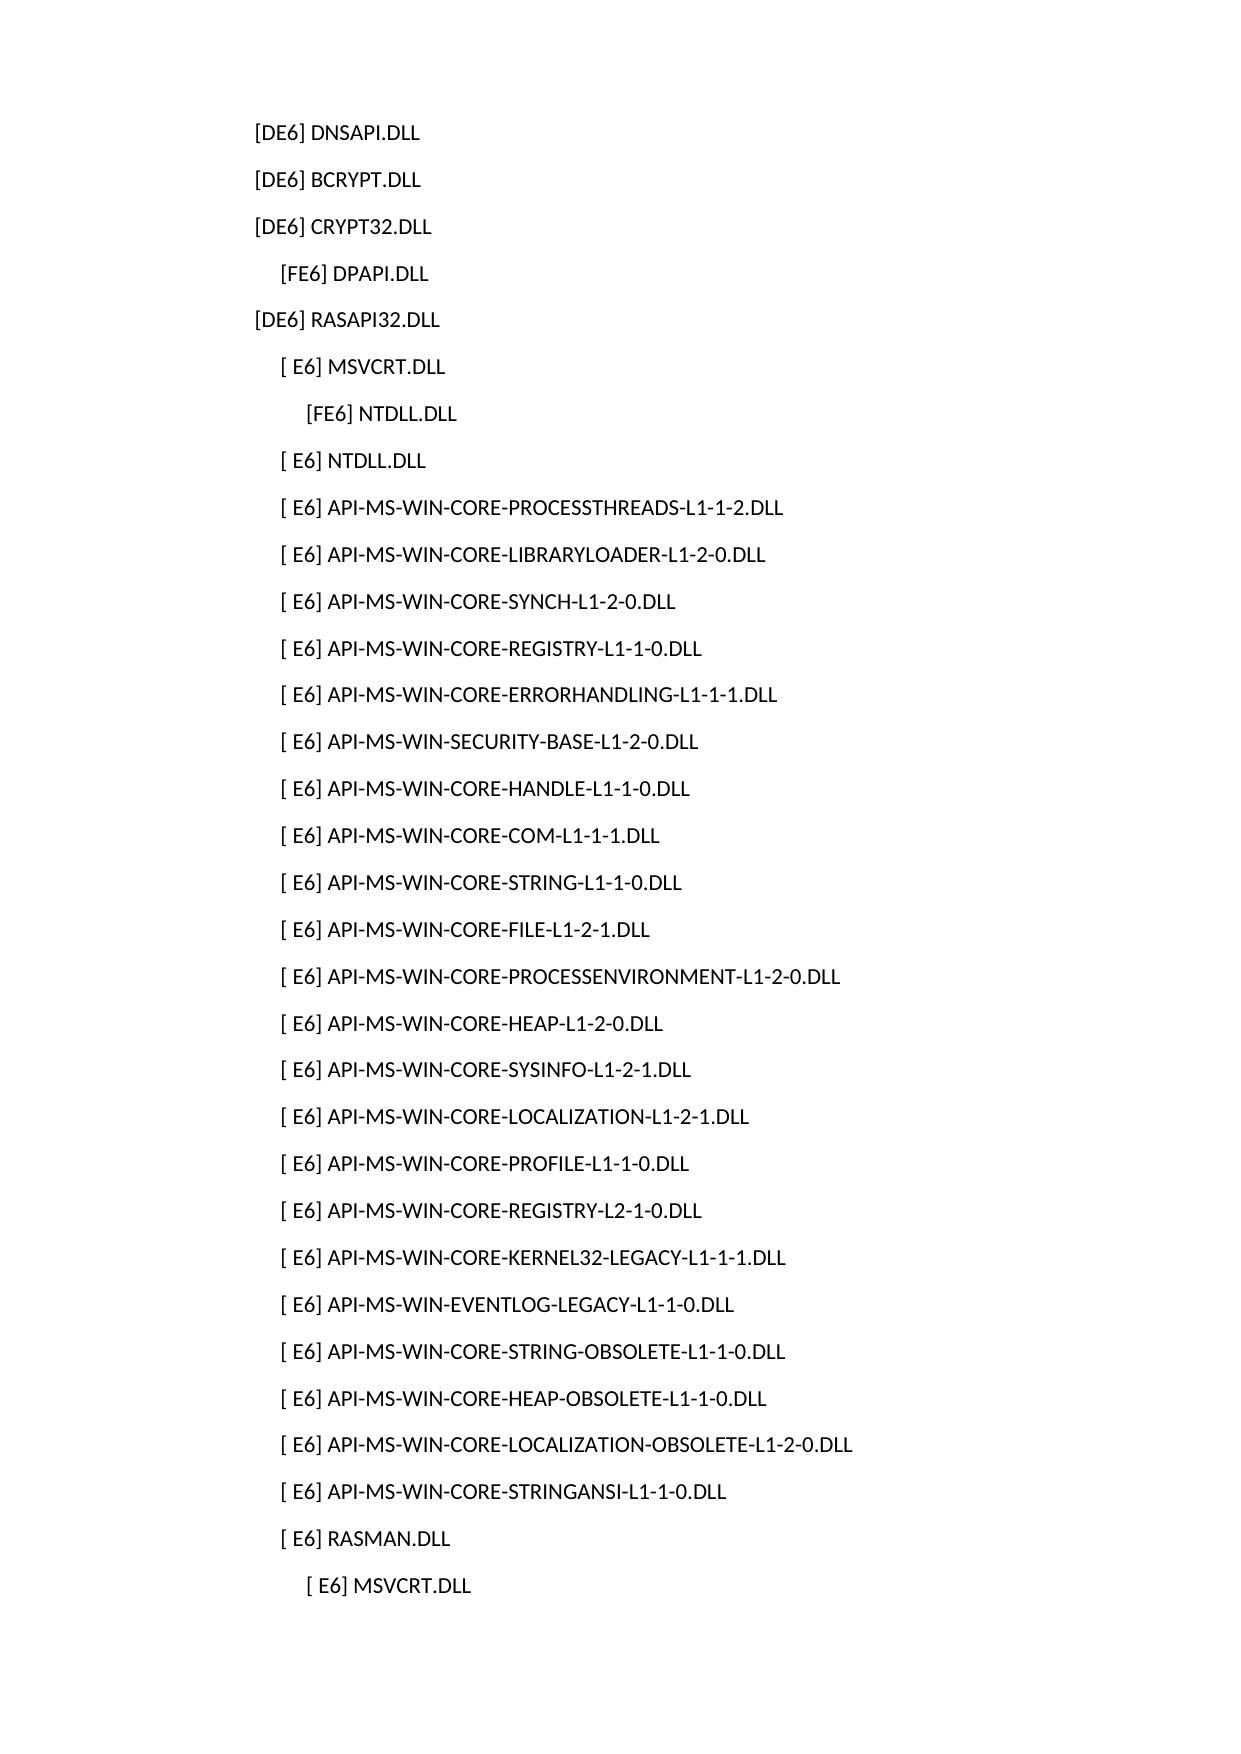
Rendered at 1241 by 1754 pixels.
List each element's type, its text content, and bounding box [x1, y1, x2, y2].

text [DE6] CRYPT32.DLL [177, 212, 1152, 240]
text [ E6] NTDLL.DLL [177, 446, 1152, 474]
text [ E6] API-MS-WIN-CORE-PROCESSTHREADS-L1-1-2.DLL [177, 493, 1152, 521]
text [ E6] API-MS-WIN-CORE-LOCALIZATION-L1-2-1.DLL [177, 1102, 1152, 1131]
text [ E6] RASMAN.DLL [177, 1524, 1152, 1552]
text [ E6] API-MS-WIN-CORE-STRINGANSI-L1-1-0.DLL [177, 1477, 1152, 1506]
text [DE6] RASAPI32.DLL [177, 306, 1152, 334]
text [ E6] API-MS-WIN-CORE-REGISTRY-L2-1-0.DLL [177, 1196, 1152, 1224]
text [ E6] API-MS-WIN-SECURITY-BASE-L1-2-0.DLL [177, 727, 1152, 756]
text [ E6] API-MS-WIN-CORE-PROFILE-L1-1-0.DLL [177, 1149, 1152, 1177]
text [ E6] MSVCRT.DLL [177, 352, 1152, 381]
text [ E6] API-MS-WIN-CORE-STRING-OBSOLETE-L1-1-0.DLL [177, 1337, 1152, 1365]
text [ E6] API-MS-WIN-CORE-HEAP-L1-2-0.DLL [177, 1009, 1152, 1037]
text [DE6] DNSAPI.DLL [177, 118, 1152, 146]
text [ E6] API-MS-WIN-CORE-LIBRARYLOADER-L1-2-0.DLL [177, 540, 1152, 568]
text [FE6] DPAPI.DLL [177, 259, 1152, 287]
text [ E6] API-MS-WIN-CORE-SYNCH-L1-2-0.DLL [177, 587, 1152, 615]
text [ E6] API-MS-WIN-CORE-HEAP-OBSOLETE-L1-1-0.DLL [177, 1384, 1152, 1412]
text [ E6] API-MS-WIN-CORE-SYSINFO-L1-2-1.DLL [177, 1056, 1152, 1084]
text [ E6] API-MS-WIN-CORE-PROCESSENVIRONMENT-L1-2-0.DLL [177, 962, 1152, 990]
text [DE6] BCRYPT.DLL [177, 165, 1152, 193]
text [ E6] API-MS-WIN-EVENTLOG-LEGACY-L1-1-0.DLL [177, 1290, 1152, 1318]
text [ E6] API-MS-WIN-CORE-KERNEL32-LEGACY-L1-1-1.DLL [177, 1243, 1152, 1271]
text [FE6] NTDLL.DLL [177, 399, 1152, 427]
text [ E6] API-MS-WIN-CORE-ERRORHANDLING-L1-1-1.DLL [177, 681, 1152, 709]
text [ E6] API-MS-WIN-CORE-REGISTRY-L1-1-0.DLL [177, 634, 1152, 662]
text [ E6] MSVCRT.DLL [177, 1571, 1152, 1599]
text [ E6] API-MS-WIN-CORE-HANDLE-L1-1-0.DLL [177, 774, 1152, 802]
text [ E6] API-MS-WIN-CORE-COM-L1-1-1.DLL [177, 821, 1152, 849]
text [ E6] API-MS-WIN-CORE-FILE-L1-2-1.DLL [177, 915, 1152, 943]
text [ E6] API-MS-WIN-CORE-LOCALIZATION-OBSOLETE-L1-2-0.DLL [177, 1431, 1152, 1459]
text [ E6] API-MS-WIN-CORE-STRING-L1-1-0.DLL [177, 868, 1152, 896]
